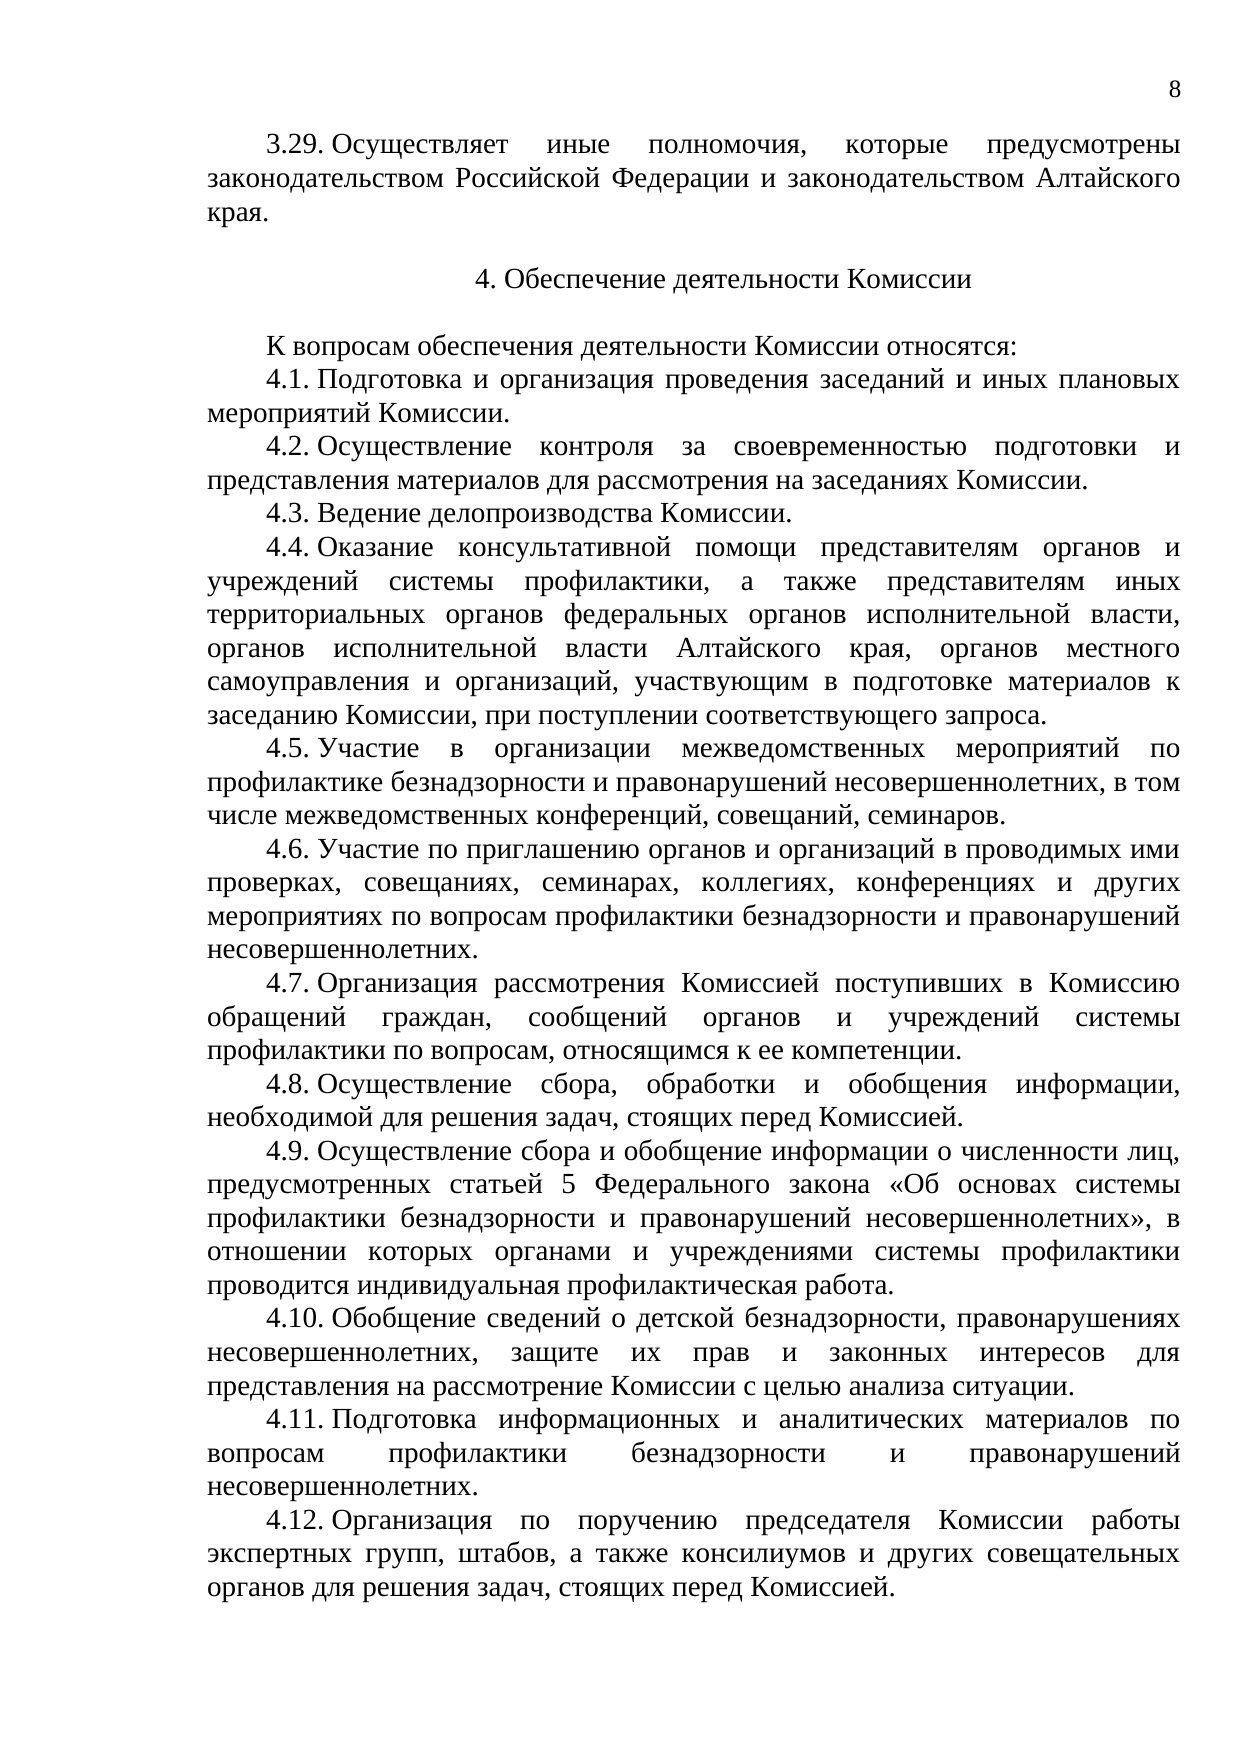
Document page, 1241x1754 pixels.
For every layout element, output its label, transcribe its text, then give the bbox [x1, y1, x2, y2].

text 4.5. Участие в организации межведомственных мероприятий по профилактике безнадзорности и правонарушений несовершеннолетних, в том числе межведомственных конференций, совещаний, семинаров. [207, 730, 1181, 831]
text 4.9. Осуществление сбора и обобщение информации о численности лиц, предусмотренных статьей 5 Федерального закона «Об основах системы профилактики безнадзорности и правонарушений несовершеннолетних», в отношении которых органами и учреждениями системы профилактики проводится индивидуальная профилактическая работа. [207, 1133, 1181, 1301]
text 4.6. Участие по приглашению органов и организаций в проводимых ими проверках, совещаниях, семинарах, коллегиях, конференциях и других мероприятиях по вопросам профилактики безнадзорности и правонарушений несовершеннолетних. [207, 831, 1181, 965]
text 3.29. Осуществляет иные полномочия, которые предусмотрены законодательством Российской Федерации и законодательством Алтайского края. [207, 127, 1181, 227]
text 4.4. Оказание консультативной помощи представителям органов и учреждений системы профилактики, а также представителям иных территориальных органов федеральных органов исполнительной власти, органов исполнительной власти Алтайского края, органов местного самоуправления и организаций, участвующим в подготовке материалов к заседанию Комиссии, при поступлении соответствующего запроса. [207, 529, 1181, 730]
text 4.8. Осуществление сбора, обработки и обобщения информации, необходимой для решения задач, стоящих перед Комиссией. [207, 1066, 1181, 1133]
text 4.10. Обобщение сведений о детской безнадзорности, правонарушениях несовершеннолетних, защите их прав и законных интересов для представления на рассмотрение Комиссии с целью анализа ситуации. [207, 1301, 1181, 1401]
text 4.11. Подготовка информационных и аналитических материалов по вопросам профилактики безнадзорности и правонарушений несовершеннолетних. [207, 1401, 1181, 1502]
text 4.3. Ведение делопроизводства Комиссии. [207, 496, 1181, 529]
text 4.2. Осуществление контроля за своевременностью подготовки и представления материалов для рассмотрения на заседаниях Комиссии. [207, 428, 1181, 496]
text К вопросам обеспечения деятельности Комиссии относятся: [207, 328, 1181, 361]
text 4. Обеспечение деятельности Комиссии [207, 261, 1181, 294]
text 4.1. Подготовка и организация проведения заседаний и иных плановых мероприятий Комиссии. [207, 361, 1181, 428]
text 4.12. Организация по поручению председателя Комиссии работы экспертных групп, штабов, а также консилиумов и других совещательных органов для решения задач, стоящих перед Комиссией. [207, 1502, 1181, 1602]
text 4.7. Организация рассмотрения Комиссией поступивших в Комиссию обращений граждан, сообщений органов и учреждений системы профилактики по вопросам, относящимся к ее компетенции. [207, 965, 1181, 1066]
